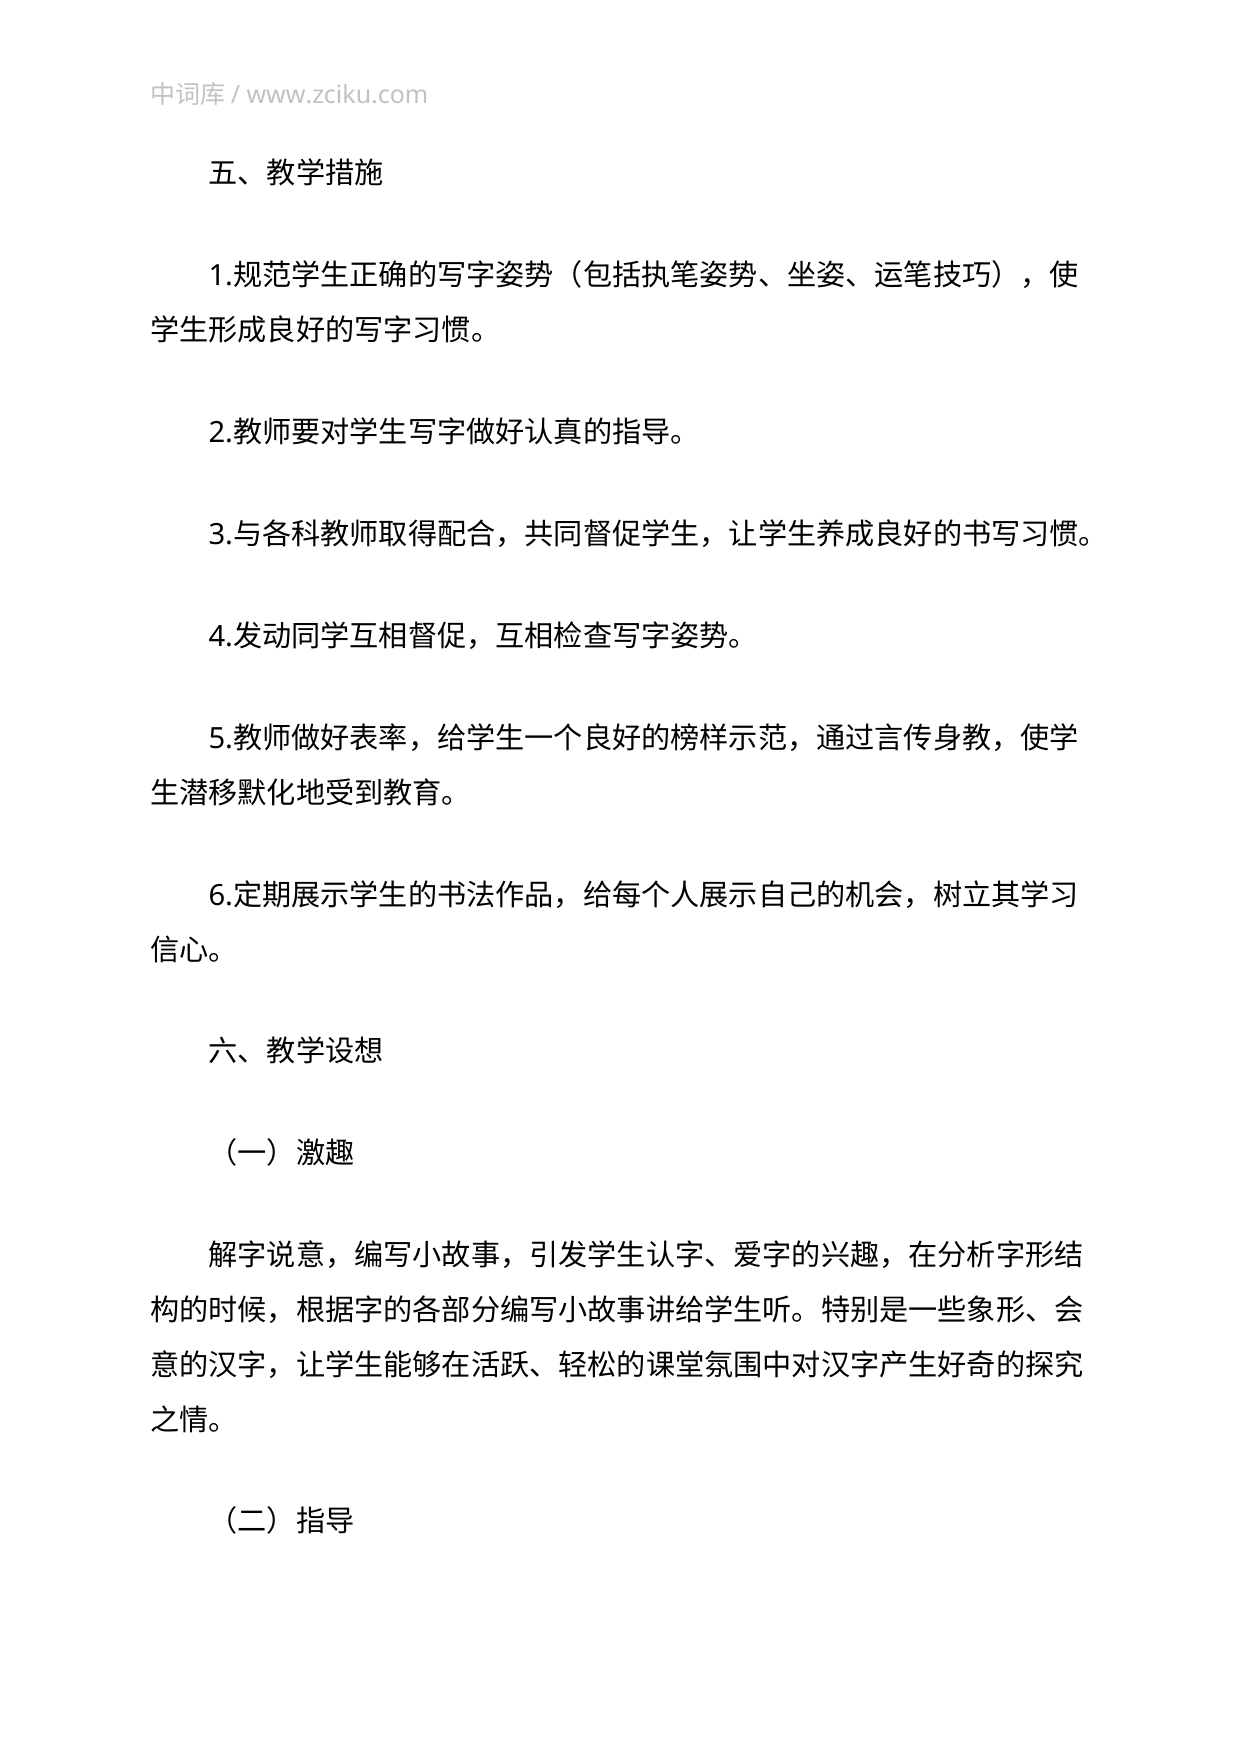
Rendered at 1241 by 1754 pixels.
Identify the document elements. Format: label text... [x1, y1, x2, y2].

text 六、教学设想 [150, 1028, 1090, 1070]
text 2.教师要对学生写字做好认真的指导。 [150, 408, 1090, 451]
text 1.规范学生正确的写字姿势（包括执笔姿势、坐姿、运笔技巧），使学生形成良好的写字习惯。 [150, 252, 1090, 349]
text 6.定期展示学生的书法作品，给每个人展示自己的机会，树立其学习信心。 [150, 871, 1090, 968]
text 5.教师做好表率，给学生一个良好的榜样示范，通过言传身教，使学生潜移默化地受到教育。 [150, 714, 1090, 812]
text （一）激趣 [150, 1130, 1090, 1172]
text 五、教学措施 [150, 150, 1090, 192]
text 3.与各科教师取得配合，共同督促学生，让学生养成良好的书写习惯。 [150, 511, 1090, 553]
text 解字说意，编写小故事，引发学生认字、爱字的兴趣，在分析字形结构的时候，根据字的各部分编写小故事讲给学生听。特别是一些象形、会意的汉字，让学生能够在活跃、轻松的课堂氛围中对汉字产生好奇的探究之情。 [150, 1232, 1090, 1438]
text （二）指导 [150, 1498, 1090, 1540]
text 4.发动同学互相督促，互相检查写字姿势。 [150, 612, 1090, 655]
